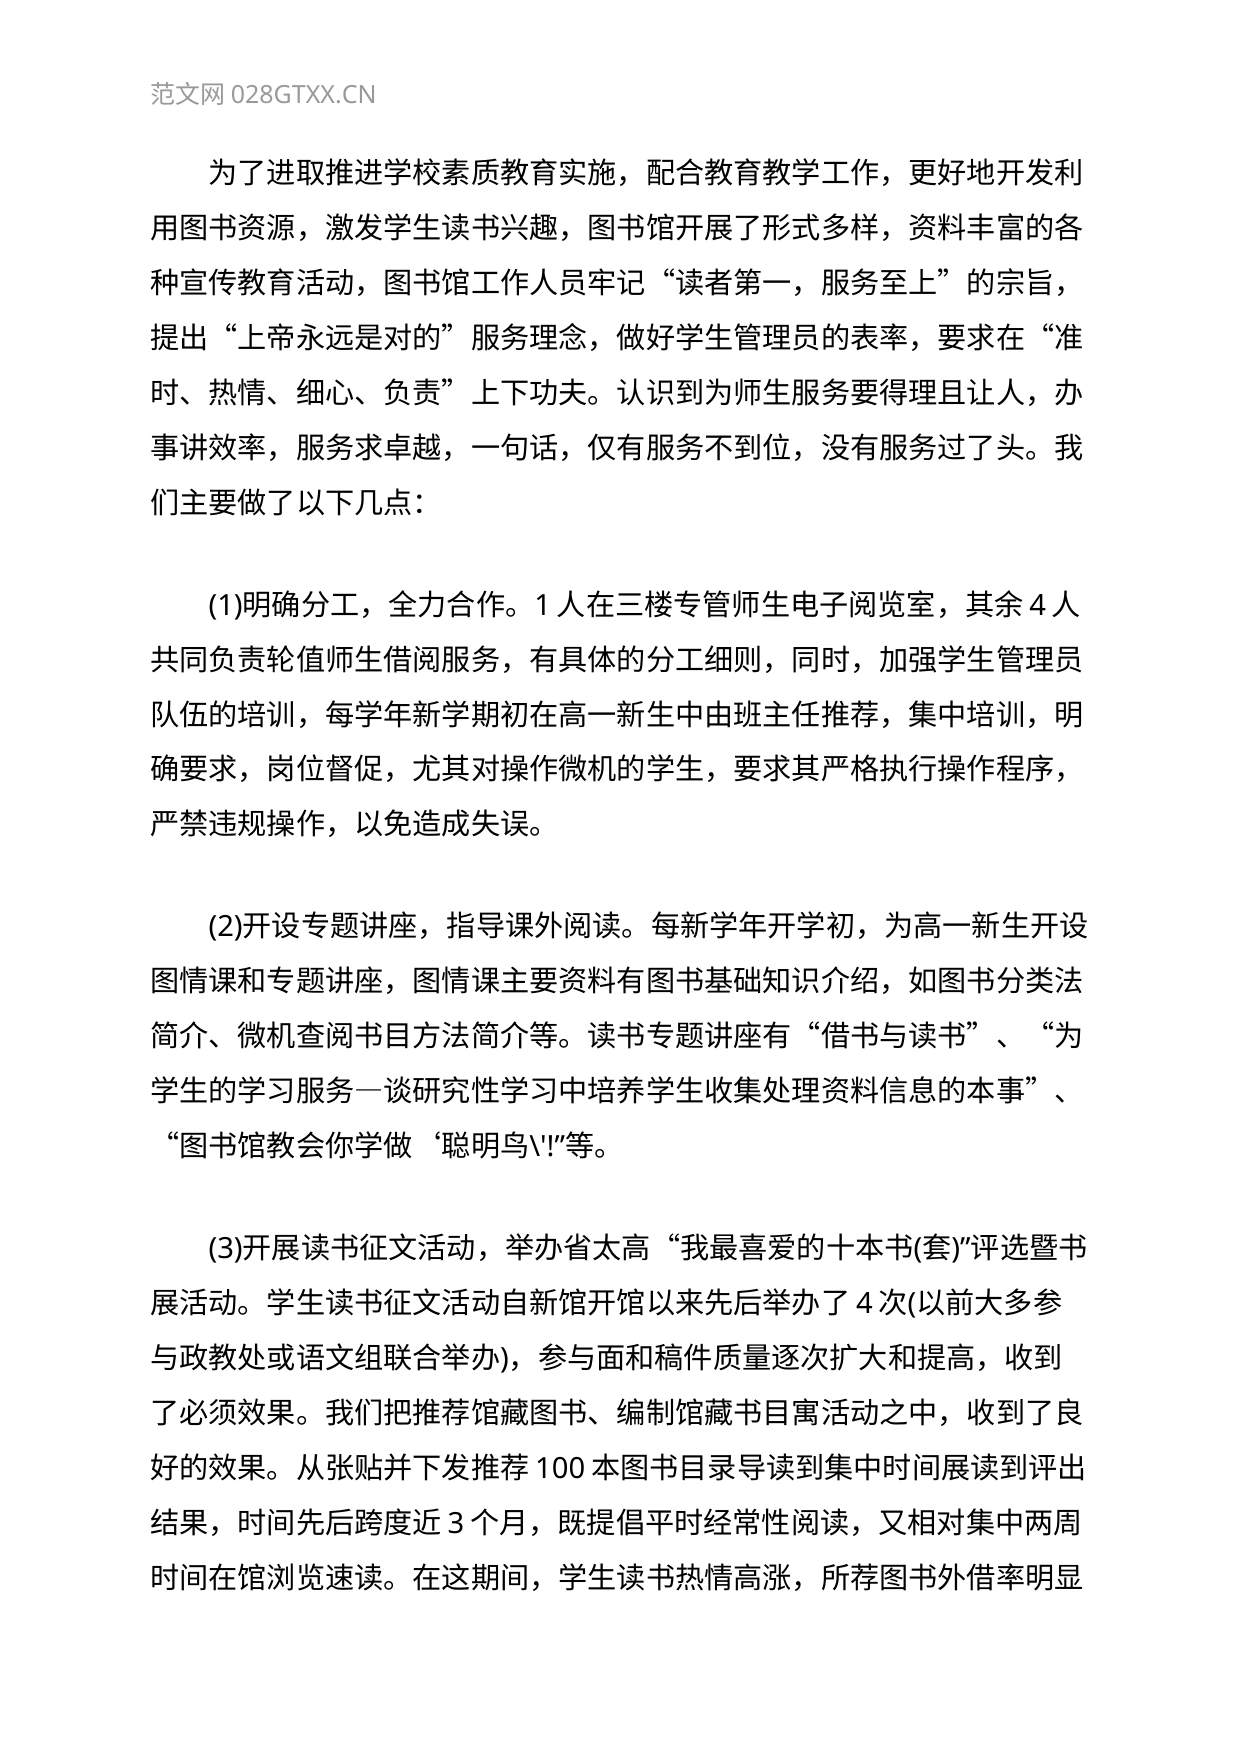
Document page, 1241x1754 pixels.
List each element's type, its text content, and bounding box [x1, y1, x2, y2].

text 为了进取推进学校素质教育实施，配合教育教学工作，更好地开发利用图书资源，激发学生读书兴趣，图书馆开展了形式多样，资料丰富的各种宣传教育活动，图书馆工作人员牢记“读者第一，服务至上”的宗旨，提出“上帝永远是对的”服务理念，做好学生管理员的表率，要求在“准时、热情、细心、负责”上下功夫。认识到为师生服务要得理且让人，办事讲效率，服务求卓越，一句话，仅有服务不到位，没有服务过了头。我们主要做了以下几点： [150, 150, 1090, 522]
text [150, 1224, 1090, 1596]
text (1)明确分工，全力合作。1人在三楼专管师生电子阅览室，其余4人共同负责轮值师生借阅服务，有具体的分工细则，同时，加强学生管理员队伍的培训，每学年新学期初在高一新生中由班主任推荐，集中培训，明确要求，岗位督促，尤其对操作微机的学生，要求其严格执行操作程序，严禁违规操作，以免造成失误。 [150, 581, 1090, 843]
text (2)开设专题讲座，指导课外阅读。每新学年开学初，为高一新生开设图情课和专题讲座，图情课主要资料有图书基础知识介绍，如图书分类法简介、微机查阅书目方法简介等。读书专题讲座有“借书与读书”、“为学生的学习服务—谈研究性学习中培养学生收集处理资料信息的本事”、“图书馆教会你学做‘聪明鸟\'!”等。 [150, 903, 1090, 1165]
